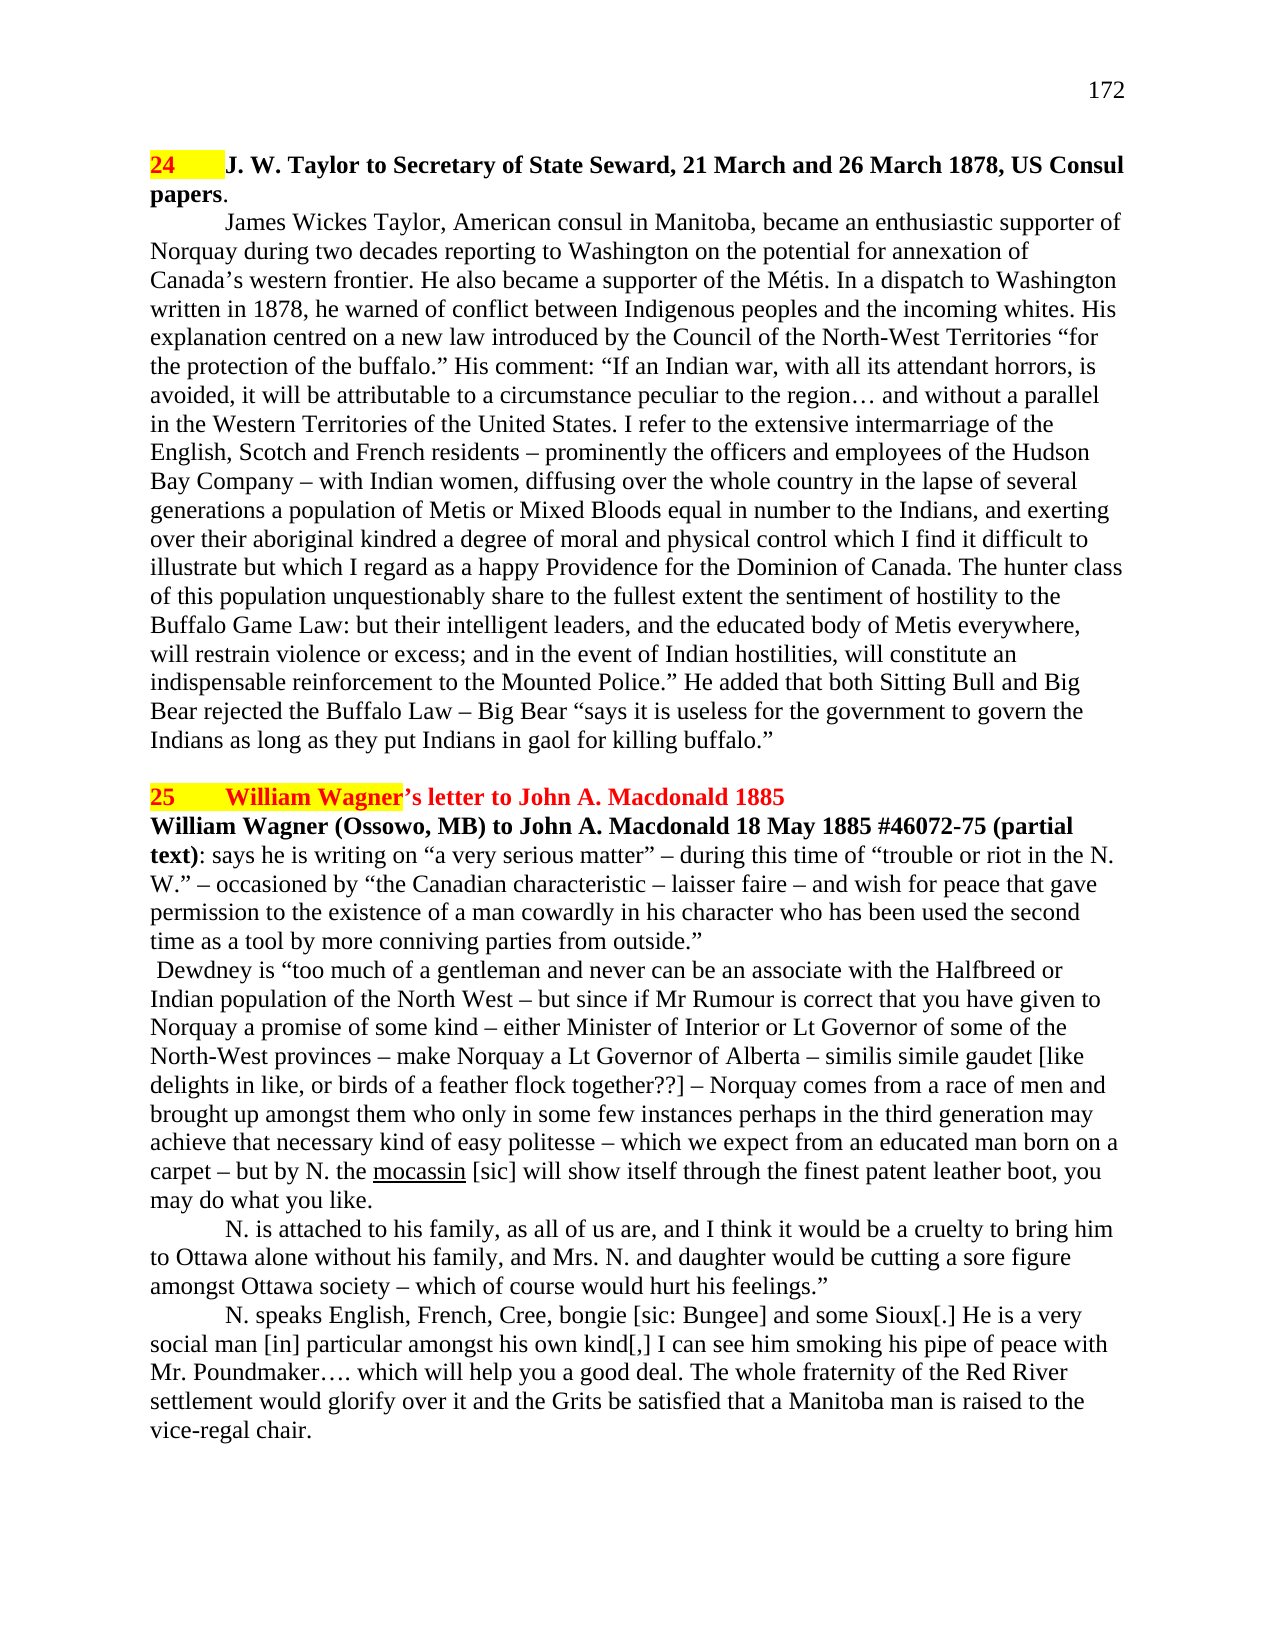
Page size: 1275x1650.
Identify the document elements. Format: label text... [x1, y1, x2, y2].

text Dewdney is “too much of a gentleman and never can be an associate with the Halfbreed or Indian population of the North West – but since if Mr Rumour is correct that you have given to Norquay a promise of some kind – either Minister of Interior or Lt Governor of some of the North-West provinces – make Norquay a Lt Governor of Alberta – similis simile gaudet [like delights in like, or birds of a feather flock together??] – Norquay comes from a race of men and brought up amongst them who only in some few instances perhaps in the third generation may achieve that necessary kind of easy politesse – which we expect from an educated man born on a carpet – but by N. the mocassin [sic] will show itself through the finest patent leather boot, you may do what you like. [150, 955, 1125, 1214]
text James Wickes Taylor, American consul in Manitoba, became an enthusiastic supporter of Norquay during two decades reporting to Washington on the potential for annexation of Canada’s western frontier. He also became a supporter of the Métis. In a dispatch to Washington written in 1878, he warned of conflict between Indigenous peoples and the incoming whites. His explanation centred on a new law introduced by the Council of the North-West Territories “for the protection of the buffalo.” His comment: “If an Indian war, with all its attendant horrors, is avoided, it will be attributable to a circumstance peculiar to the region… and without a parallel in the Western Territories of the United States. I refer to the extensive intermarriage of the English, Scotch and French residents – prominently the officers and employees of the Hudson Bay Company – with Indian women, diffusing over the whole country in the lapse of several generations a population of Metis or Mixed Bloods equal in number to the Indians, and exerting over their aboriginal kindred a degree of moral and physical control which I find it difficult to illustrate but which I regard as a happy Providence for the Dominion of Canada. The hunter class of this population unquestionably share to the fullest extent the sentiment of hostility to the Buffalo Game Law: but their intelligent leaders, and the educated body of Metis everywhere, will restrain violence or excess; and in the event of Indian hostilities, will constitute an indispensable reinforcement to the Mounted Police.” He added that both Sitting Bull and Big Bear rejected the Buffalo Law – Big Bear “says it is useless for the government to govern the Indians as long as they put Indians in gaol for killing buffalo.” [150, 207, 1125, 754]
text N. speaks English, French, Cree, bongie [sic: Bungee] and some Sioux[.] He is a very social man [in] particular amongst his own kind[,] I can see him smoking his pipe of peace with Mr. Poundmaker…. which will help you a good deal. The whole fraternity of the Red River settlement would glorify over it and the Grits be satisfied that a Manitoba man is raised to the vice-regal chair. [150, 1300, 1125, 1444]
text 25 William Wagner’s letter to John A. Macdonald 1885 [150, 782, 1125, 811]
text William Wagner (Ossowo, MB) to John A. Macdonald 18 May 1885 #46072-75 (partial text): says he is writing on “a very serious matter” – during this time of “trouble or riot in the N. W.” – occasioned by “the Canadian characteristic – laisser faire – and wish for peace that gave permission to the existence of a man cowardly in his character who has been used the second time as a tool by more conniving parties from outside.” [150, 811, 1125, 955]
text N. is attached to his family, as all of us are, and I think it would be a cruelty to bring him to Ottawa alone without his family, and Mrs. N. and daughter would be cutting a sore figure amongst Ottawa society – which of course would hurt his feelings.” [150, 1214, 1125, 1300]
text 24 J. W. Taylor to Secretary of State Seward, 21 March and 26 March 1878, US Consul papers. [150, 150, 1125, 207]
